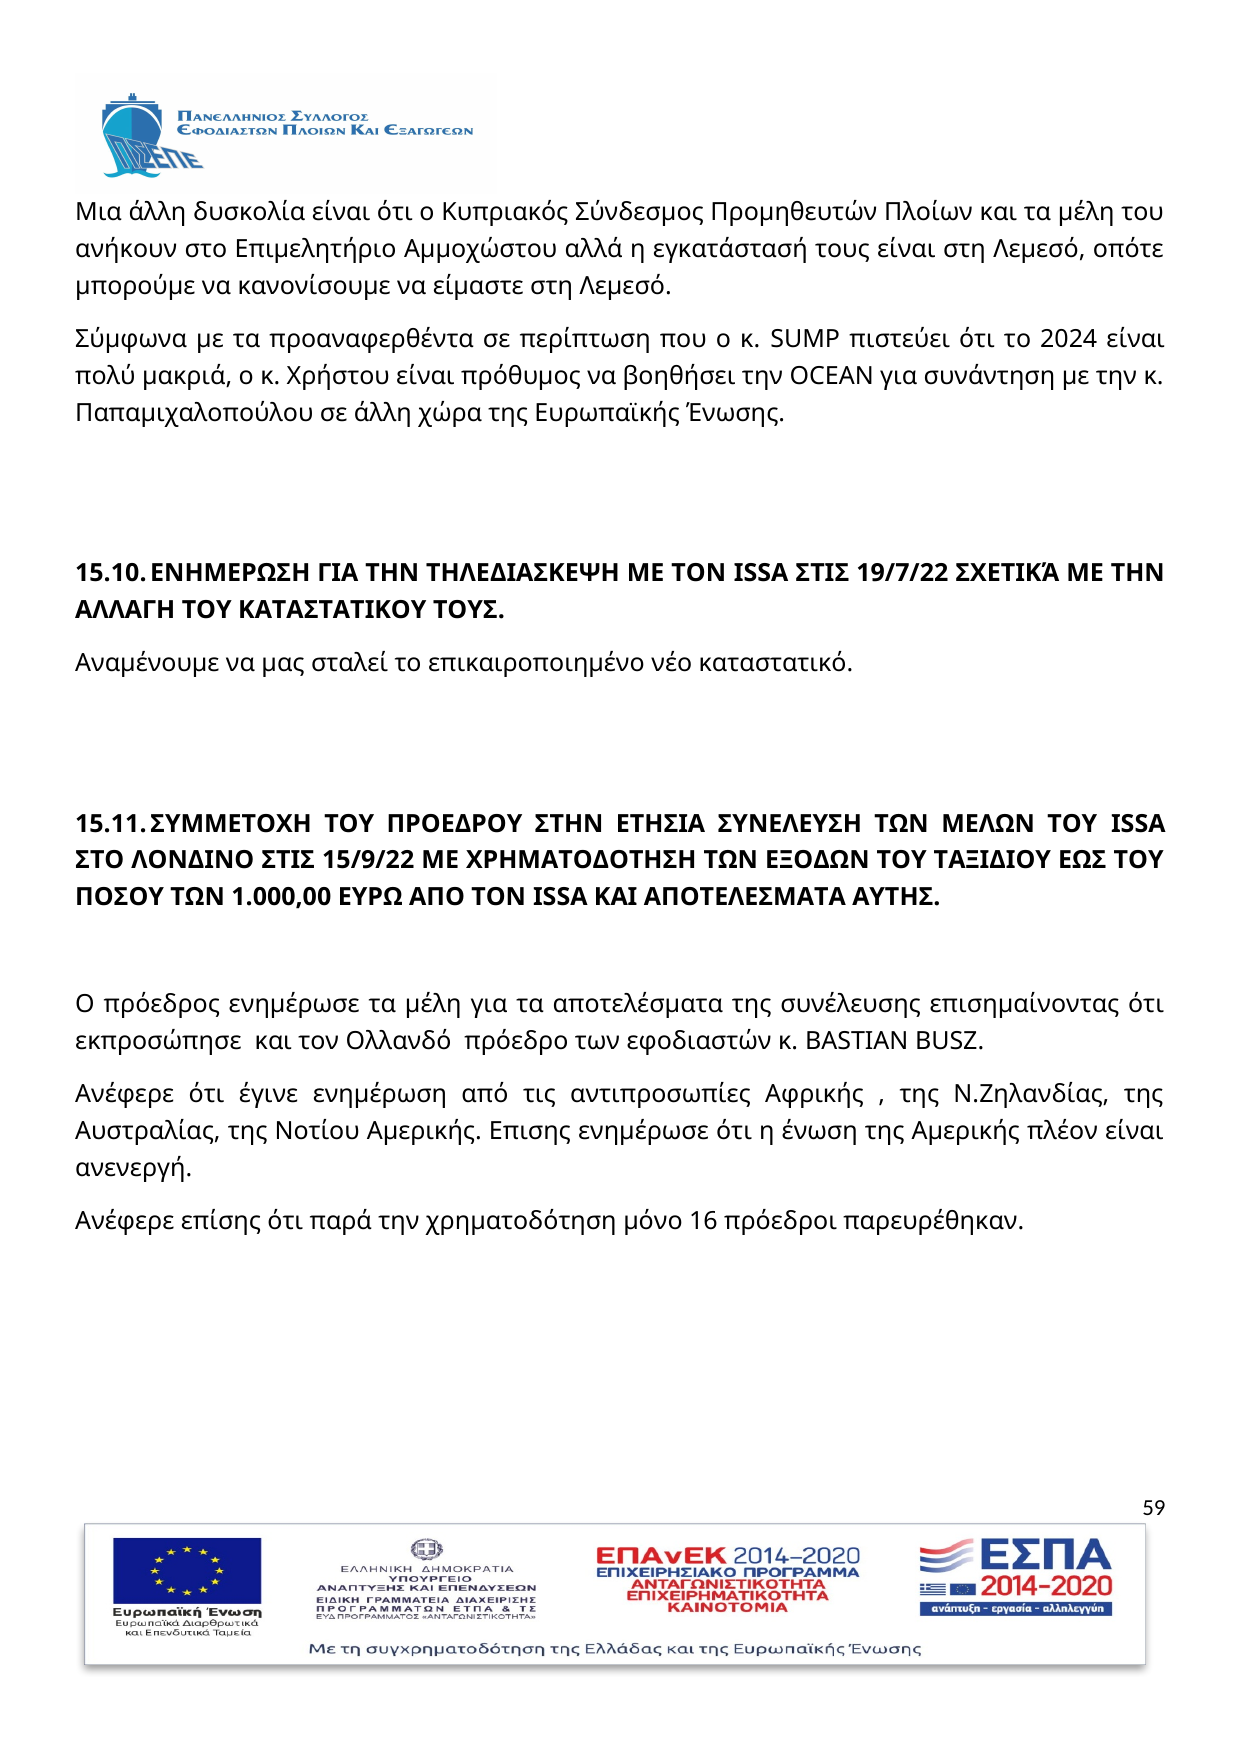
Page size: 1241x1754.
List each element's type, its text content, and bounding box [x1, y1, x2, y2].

text Μια άλλη δυσκολία είναι ότι ο Κυπριακός Σύνδεσμος Προμηθευτών Πλοίων και τα μέλη του ανήκουν στο Επιμελητήριο Αμμοχώστου αλλά η εγκατάστασή τους είναι στη Λεμεσό, οπότε μπορούμε να κανονίσουμε να είμαστε στη Λεμεσό. [75, 194, 1165, 302]
picture [84, 1523, 1146, 1665]
text Aνέφερε επίσης ότι παρά την χρηματοδότηση μόνο 16 πρόεδροι παρευρέθηκαν. [75, 1203, 1165, 1237]
picture [75, 73, 497, 194]
list ΣΥΜΜΕΤΟΧΗ ΤΟΥ ΠΡΟΕΔΡΟΥ ΣΤΗΝ ΕΤΗΣΙΑ ΣΥΝΕΛΕΥΣΗ ΤΩΝ ΜΕΛΩΝ ΤΟΥ ISSA ΣΤΟ ΛΟΝΔΙΝΟ ΣΤΙΣ 15/9/22 ΜΕ ΧΡΗΜΑΤΟΔΟΤΗΣΗ ΤΩΝ ΕΞΟΔΩΝ ΤΟΥ ΤΑΞΙΔΙΟΥ ΕΩΣ ΤΟΥ ΠΟΣΟΥ ΤΩΝ 1.000,00 ΕΥΡΩ ΑΠΟ ΤΟΝ ISSA ΚΑΙ ΑΠΟΤΕΛΕΣΜΑΤΑ ΑΥΤΗΣ. [75, 805, 1165, 913]
text Σύμφωνα με τα προαναφερθέντα σε περίπτωση που ο κ. SUMP πιστεύει ότι το 2024 είναι πολύ μακριά, ο κ. Χρήστου είναι πρόθυμος να βοηθήσει την OCEAN για συνάντηση με την κ. Παπαμιχαλοπούλου σε άλλη χώρα της Ευρωπαϊκής Ένωσης. [75, 321, 1165, 429]
text Αναμένουμε να μας σταλεί το επικαιροποιημένο νέο καταστατικό. [75, 645, 1165, 679]
text Ανέφερε ότι έγινε ενημέρωση από τις αντιπροσωπίες Αφρικής , της Ν.Ζηλανδίας, της Αυστραλίας, της Νοτίου Αμερικής. Επισης ενημέρωσε ότι η ένωση της Αμερικής πλέον είναι ανενεργή. [75, 1076, 1165, 1184]
text O πρόεδρος ενημέρωσε τα μέλη για τα αποτελέσματα της συνέλευσης επισημαίνοντας ότι εκπροσώπησε και τον Ολλανδό πρόεδρο των εφοδιαστών κ. BASTIAN BUSZ. [75, 986, 1165, 1057]
list ΕΝΗΜΕΡΩΣΗ ΓΙΑ ΤΗΝ ΤΗΛΕΔΙΑΣΚΕΨΗ ΜΕ ΤΟΝ ISSA ΣΤΙΣ 19/7/22 ΣΧΕΤΙΚΆ ΜΕ ΤΗΝ ΑΛΛΑΓΗ ΤΟΥ ΚΑΤΑΣΤΑΤΙΚΟΥ ΤΟΥΣ. [75, 555, 1165, 626]
